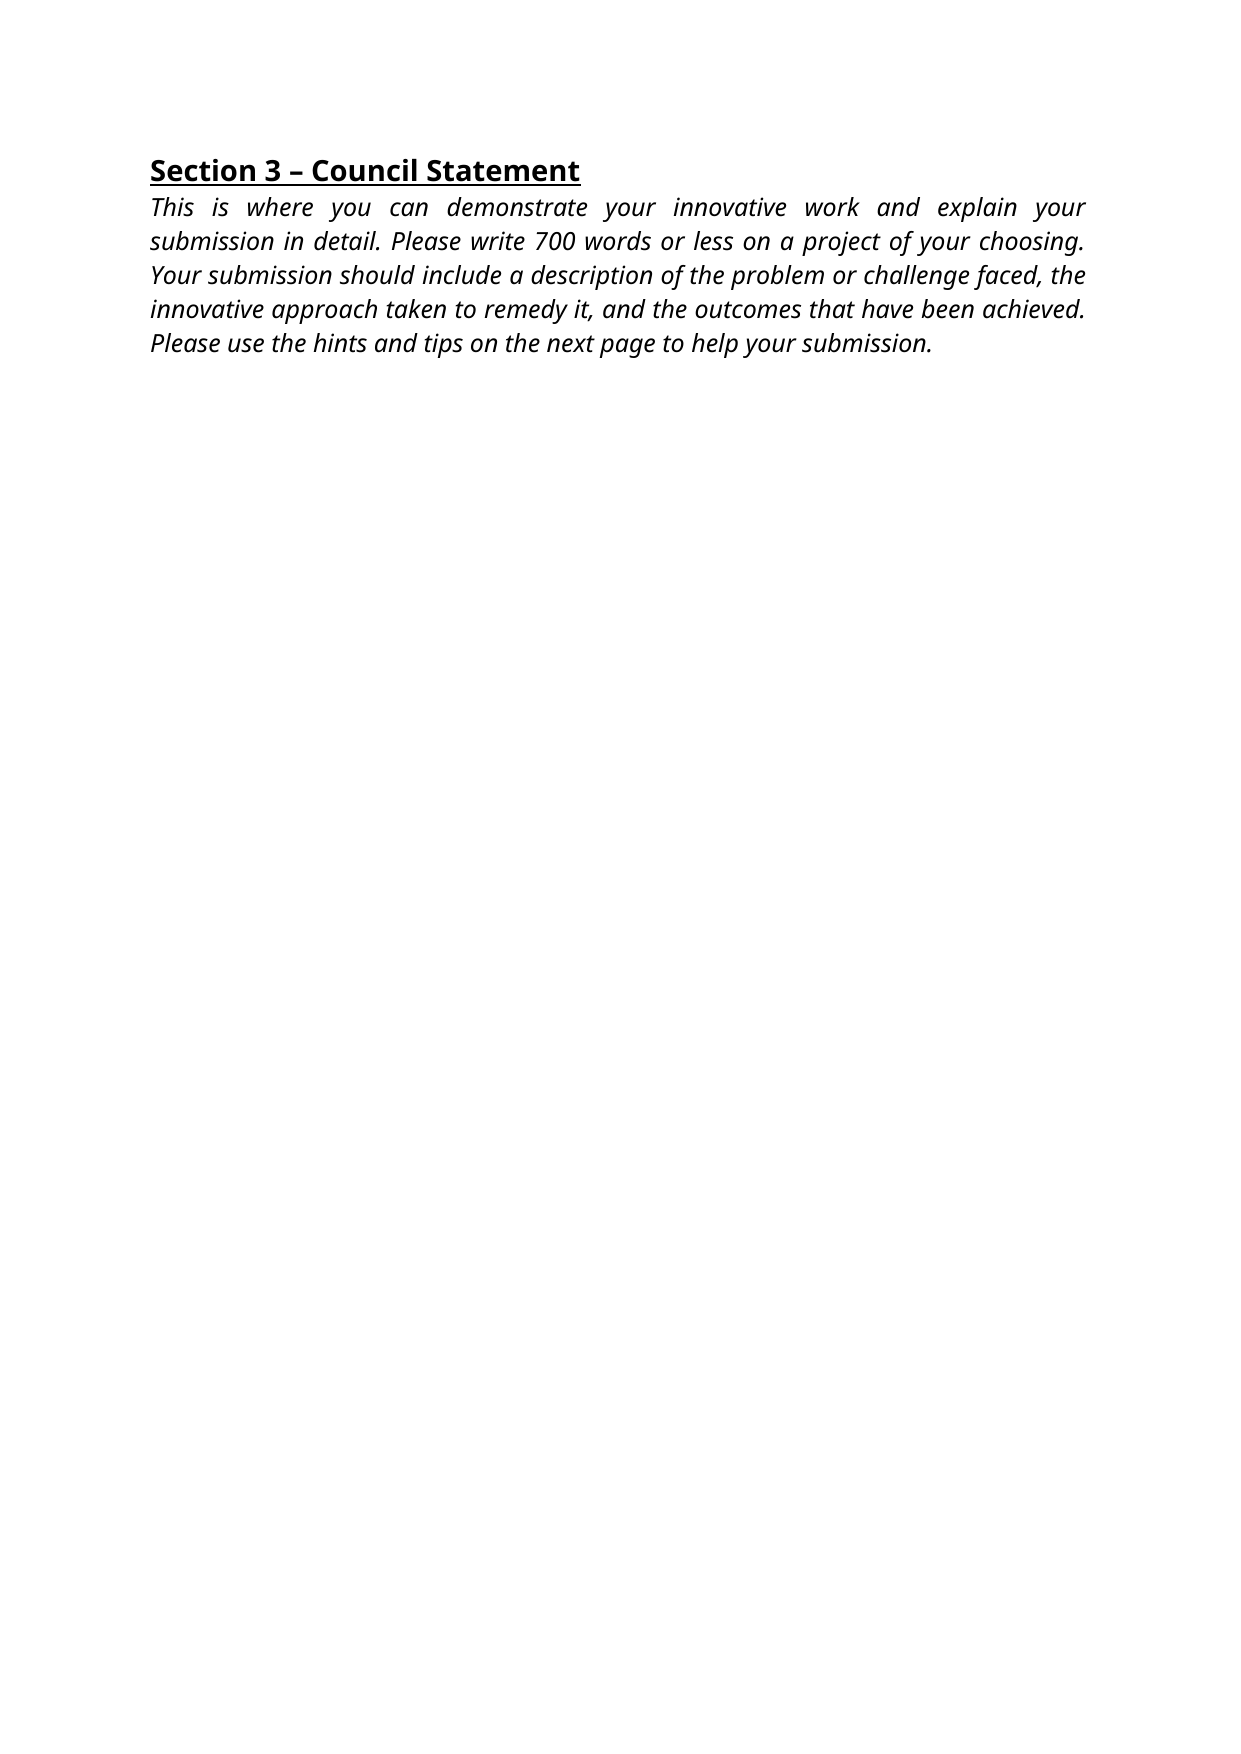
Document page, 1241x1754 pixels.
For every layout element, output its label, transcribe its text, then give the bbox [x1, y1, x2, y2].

text Section 3 – Council Statement [150, 150, 1090, 190]
text This is where you can demonstrate your innovative work and explain your submission in detail. Please write 700 words or less on a project of your choosing. Your submission should include a description of the problem or challenge faced, the innovative approach taken to remedy it, and the outcomes that have been achieved. Please use the hints and tips on the next page to help your submission. [150, 190, 1090, 360]
